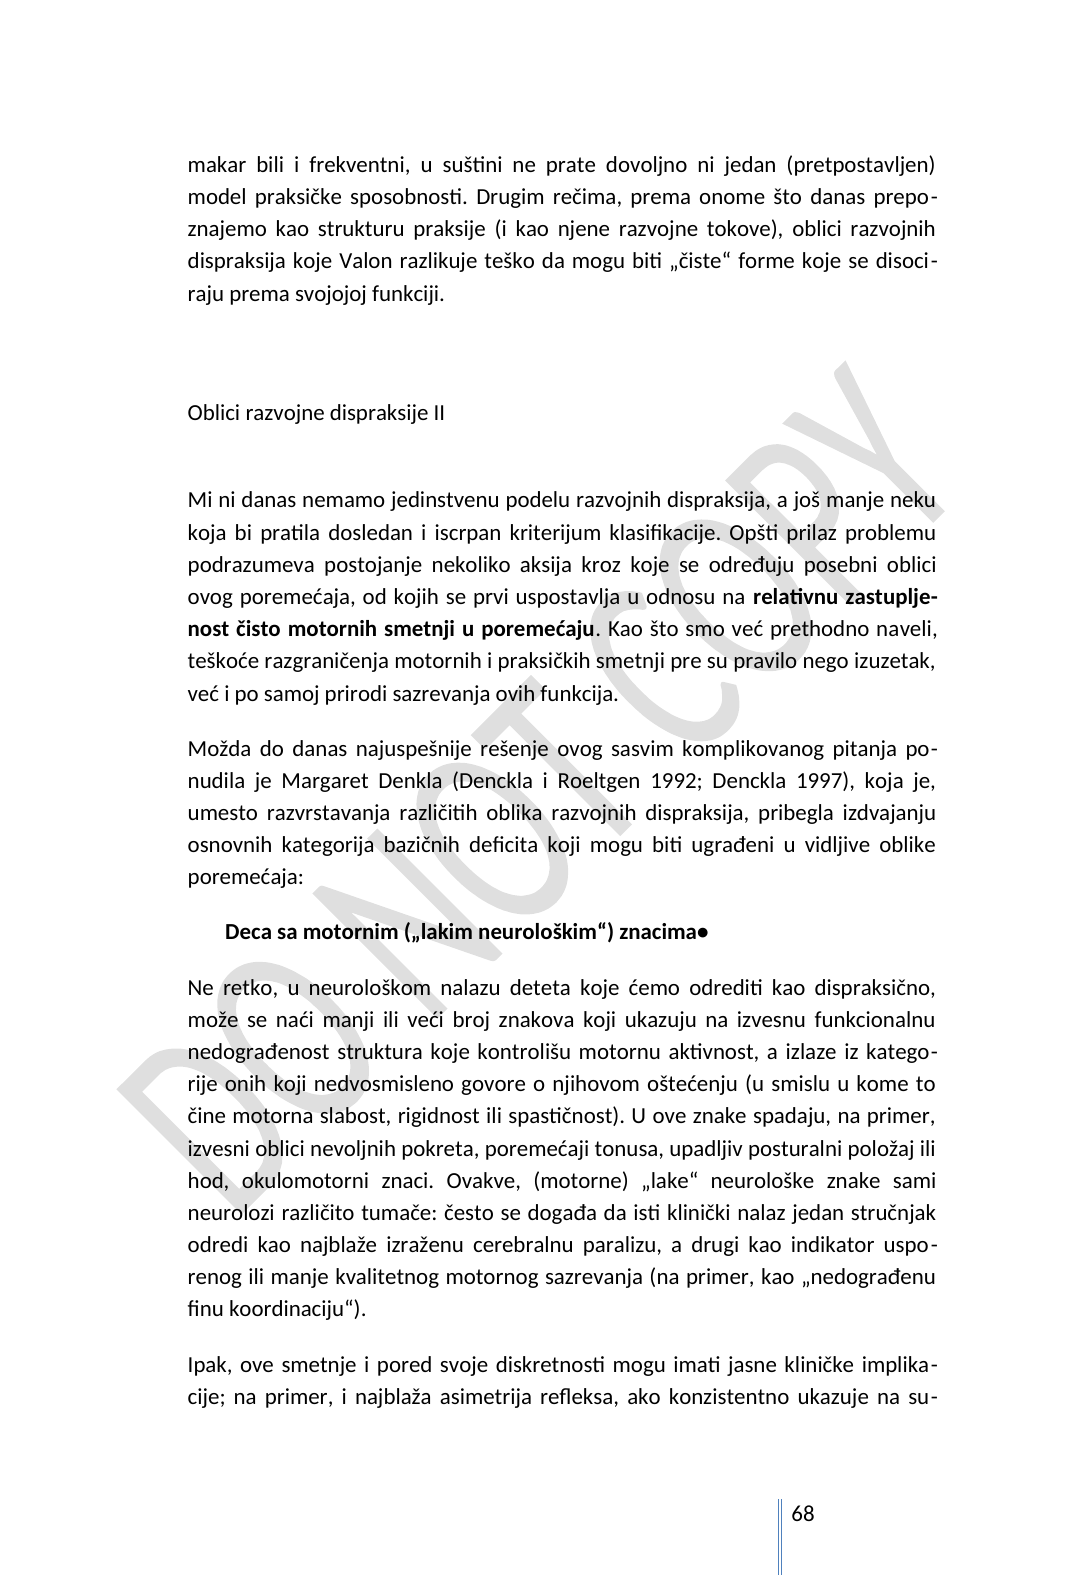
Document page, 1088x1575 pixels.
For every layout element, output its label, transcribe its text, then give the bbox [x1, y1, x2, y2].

text Možda do danas najuspešnije rešenje ovog sasvim komplikovanog pitanja ponudila je Margaret Denkla (Denckla i Roeltgen 1992; Denckla 1997), koja je, umesto razvrstavanja različitih oblika razvojnih dispraksija, pribegla izdvajanju osnovnih kategorija bazičnih deficita koji mogu biti ugrađeni u vidljive oblike poremećaja: [187, 734, 937, 891]
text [187, 150, 937, 307]
text Ne retko, u neurološkom nalazu deteta koje ćemo odrediti kao dispraksično, može se naći manji ili veći broj znakova koji ukazuju na izvesnu funkcionalnu nedograđenost struktura koje kontrolišu motornu aktivnost, a izlaze iz kategorije onih koji nedvosmisleno govore o njihovom oštećenju (u smislu u kome to čine motorna slabost, rigidnost ili spastičnost). U ove znake spadaju, na primer, izvesni oblici nevoljnih pokreta, poremećaji tonusa, upadljiv posturalni položaj ili hod, okulomotorni znaci. Ovakve, (motorne) „lake“ neurološke znake sami neurolozi različito tumače: često se događa da isti klinički nalaz jedan stručnjak odredi kao najblaže izraženu cerebralnu paralizu, a drugi kao indikator usporenog ili manje kvalitetnog motornog sazrevanja (na primer, kao „nedograđenu finu koordinaciju“). [187, 973, 937, 1323]
text Deca sa motornim („lakim neurološkim“) znacima• [187, 918, 937, 946]
text Mi ni danas nemamo jedinstvenu podelu razvojnih dispraksija, a još manje neku koja bi pratila dosledan i iscrpan kriterijum klasifikacije. Opšti prilaz problemu podrazumeva postojanje nekoliko aksija kroz koje se određuju posebni oblici ovog poremećaja, od kojih se prvi uspostavlja u odnosu na relativnu zastupljenost čisto motornih smetnji u poremećaju. Kao što smo već prethodno naveli, teškoće razgraničenja motornih i praksičkih smetnji pre su pravilo nego izuzetak, već i po samoj prirodi sazrevanja ovih funkcija. [187, 486, 937, 707]
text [187, 1350, 937, 1410]
text Oblici razvojne dispraksije II [187, 398, 937, 426]
